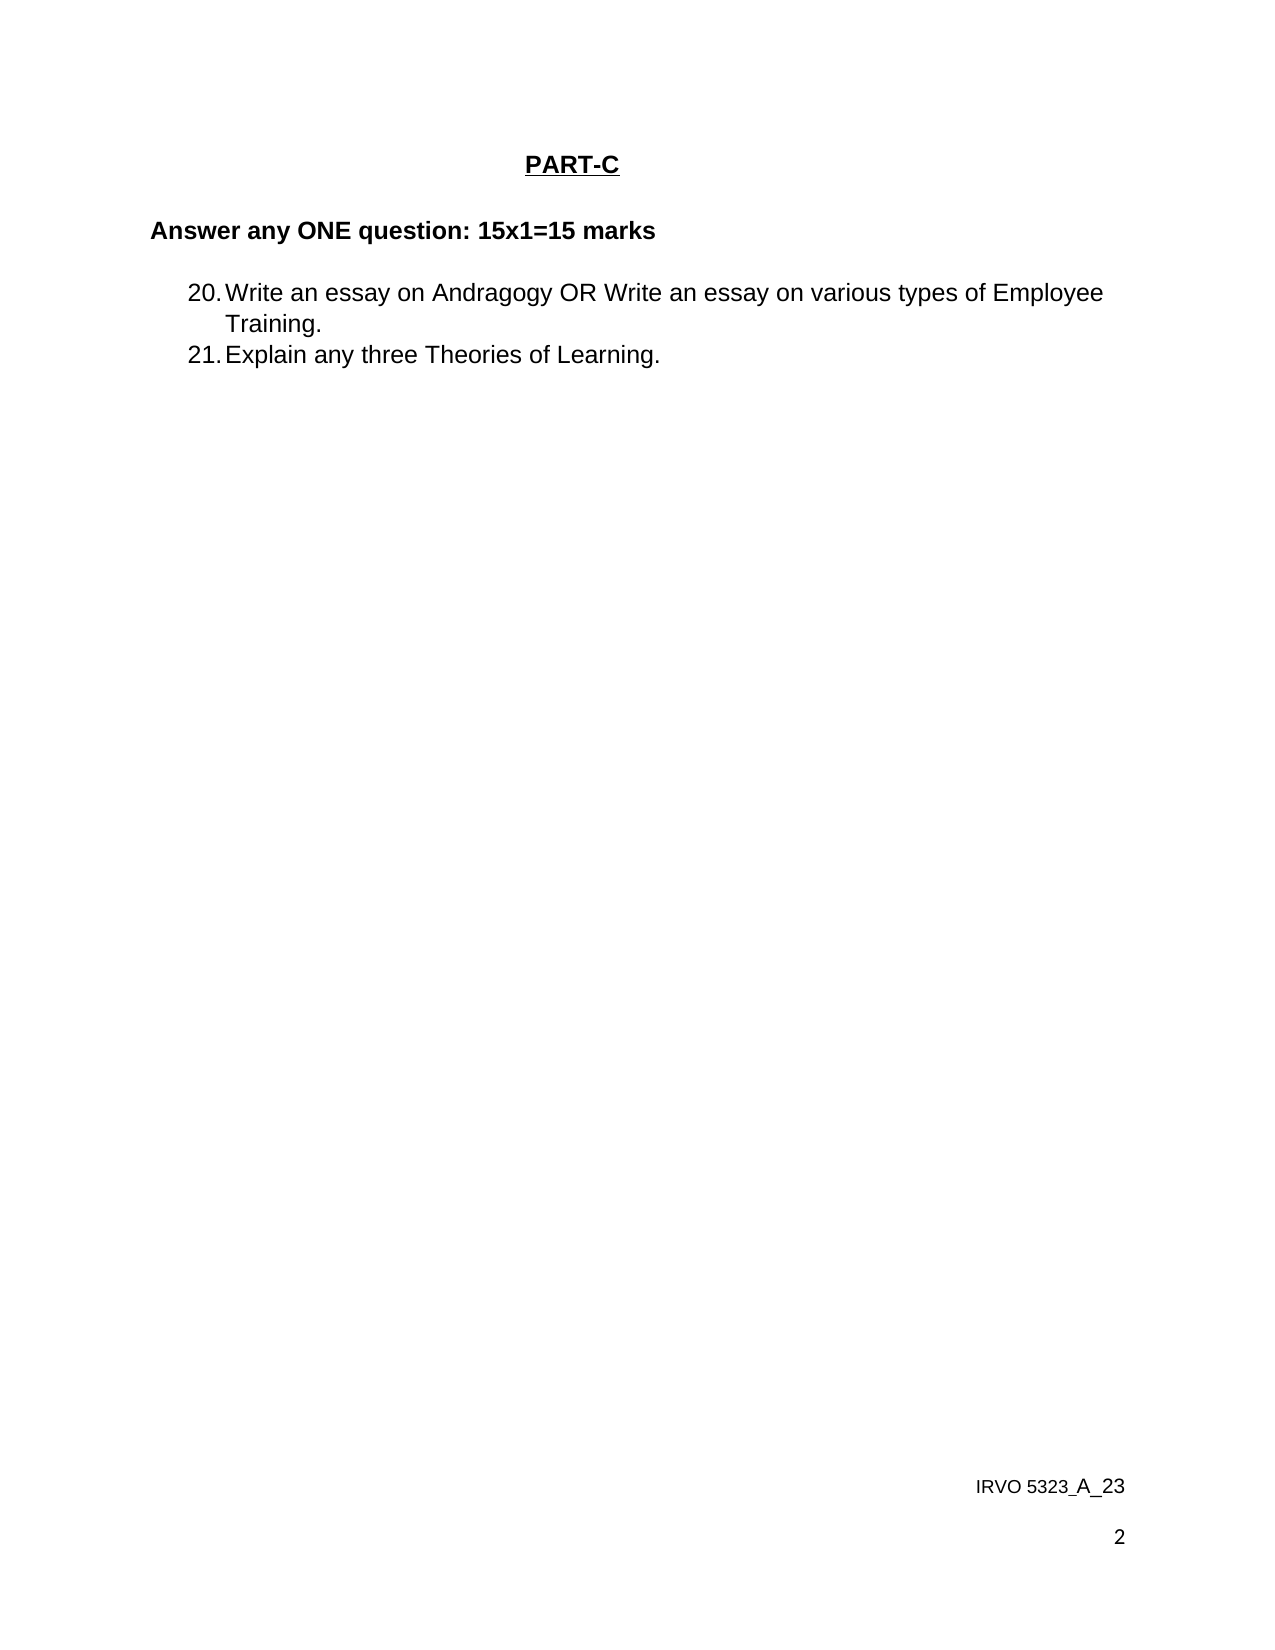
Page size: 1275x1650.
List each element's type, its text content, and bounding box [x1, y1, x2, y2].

list Write an essay on Andragogy OR Write an essay on various types of Employee Training. [187, 278, 1125, 338]
list Explain any three Theories of Learning. [187, 340, 1125, 369]
text PART-C [450, 150, 1125, 179]
text Answer any ONE question: 15x1=15 marks [150, 216, 1125, 245]
